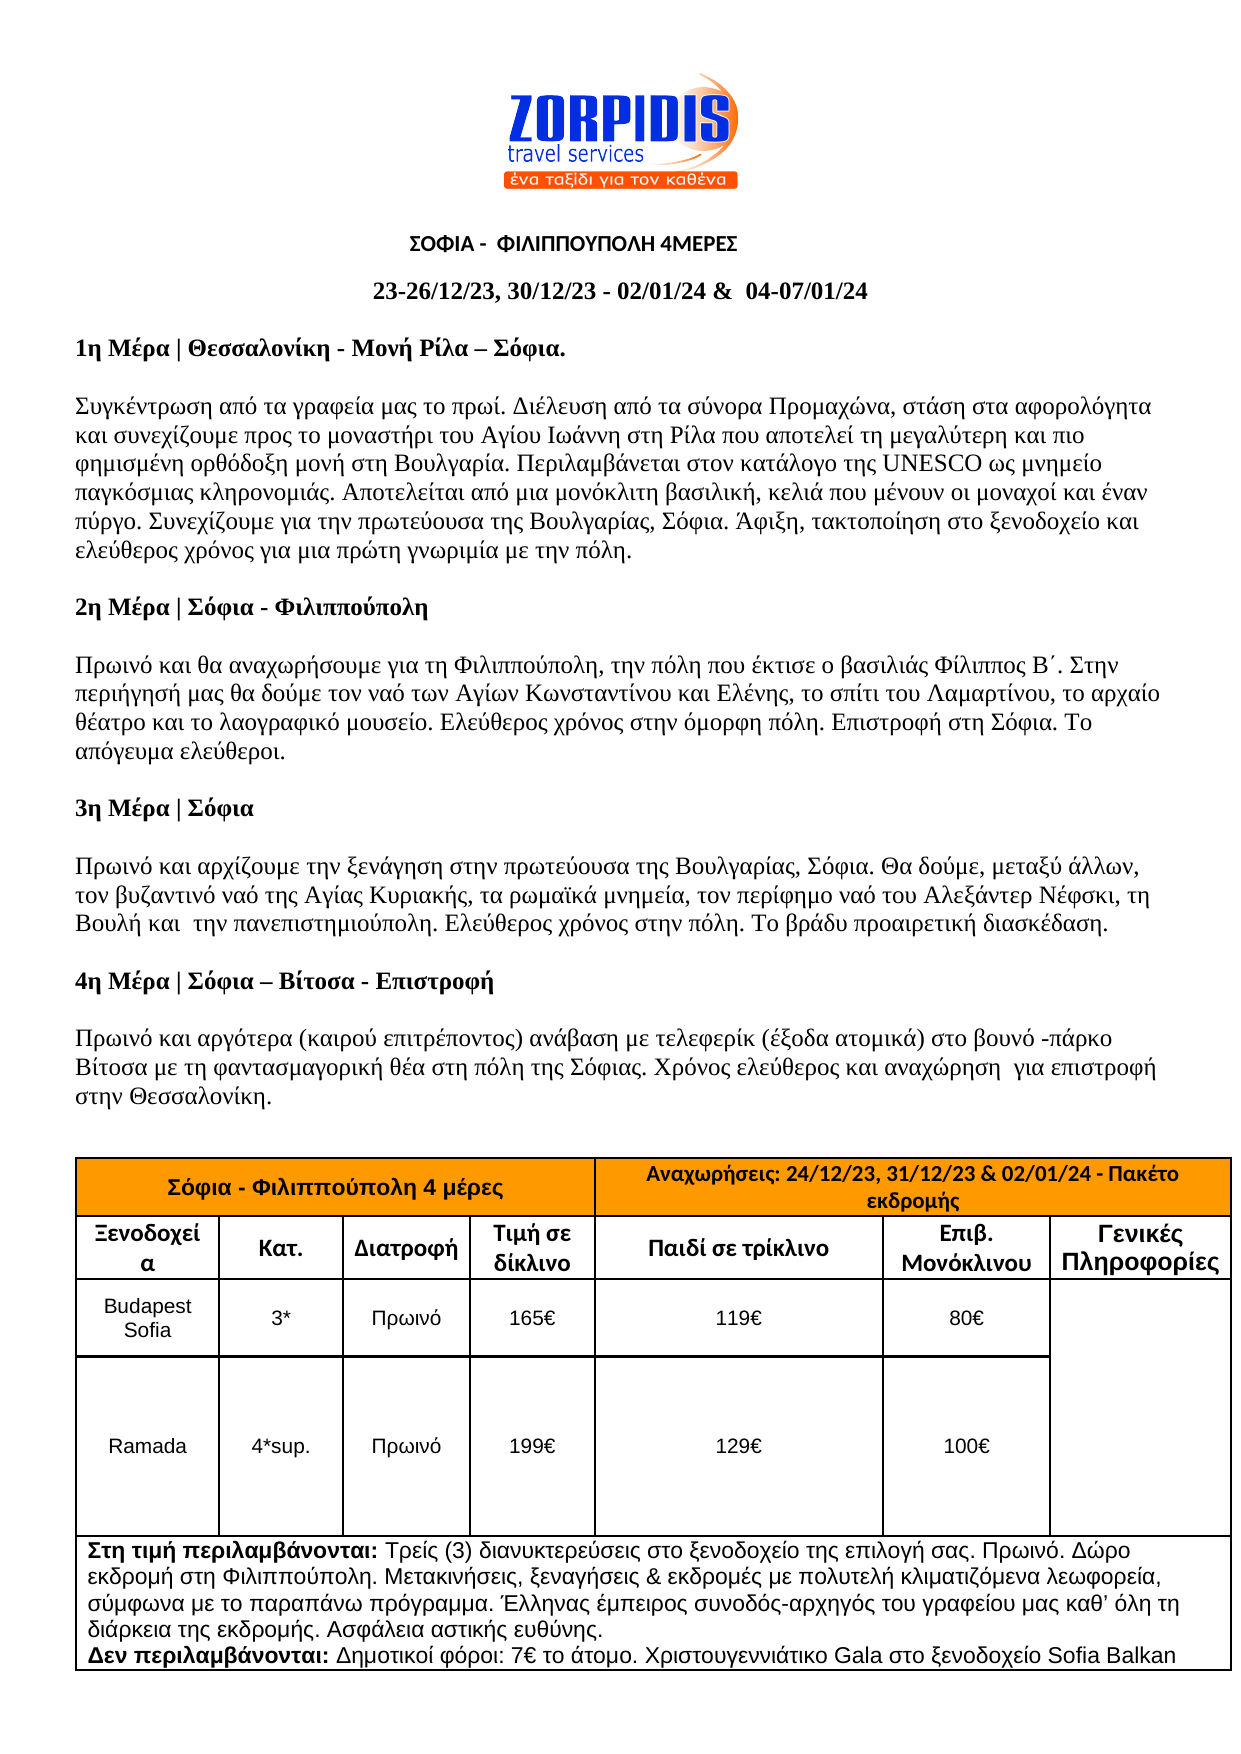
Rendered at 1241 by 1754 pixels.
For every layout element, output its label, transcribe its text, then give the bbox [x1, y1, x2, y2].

table_cell 100€ [884, 1358, 1049, 1535]
table_cell 80€ [884, 1280, 1049, 1355]
text Πρωινό και θα αναχωρήσουμε για τη Φιλιππούπολη, την πόλη που έκτισε ο βασιλιάς Φίλιππος Β΄. Στην περιήγησή μας θα δούμε τον ναό των Αγίων Κωνσταντίνου και Ελένης, το σπίτι του Λαμαρτίνου, το αρχαίο θέατρο και το λαογραφικό μουσείο. Ελεύθερος χρόνος στην όμορφη πόλη. Επιστροφή στη Σόφια. Το απόγευμα ελεύθεροι. [75, 650, 1165, 765]
table_header Σόφια - Φιλιππούπολη 4 μέρες [77, 1159, 594, 1215]
text 2η Μέρα | Σόφια - Φιλιππούπολη [75, 592, 1165, 621]
table_cell Κατ. [220, 1217, 342, 1278]
table_cell Διατροφή [344, 1217, 469, 1278]
text ΣΟΦΙΑ - ΦΙΛΙΠΠΟΥΠΟΛΗ 4ΜΕΡΕΣ [75, 229, 1165, 257]
table_cell 165€ [471, 1280, 594, 1355]
table_cell Ramada [77, 1358, 218, 1535]
picture [496, 73, 744, 199]
table_cell Παιδί σε τρίκλινο [596, 1217, 882, 1278]
table_cell 119€ [596, 1280, 882, 1355]
table_cell Τιμή σε δίκλινο [471, 1217, 594, 1278]
table_cell Budapest Sofia [77, 1280, 218, 1355]
text Πρωινό και αργότερα (καιρού επιτρέποντος) ανάβαση με τελεφερίκ (έξοδα ατομικά) στο βουνό -πάρκο Βίτοσα με τη φαντασμαγορική θέα στη πόλη της Σόφιας. Χρόνος ελεύθερος και αναχώρηση για επιστροφή στην Θεσσαλονίκη. [75, 1023, 1165, 1110]
text Πρωινό και αρχίζουμε την ξενάγηση στην πρωτεύουσα της Βουλγαρίας, Σόφια. Θα δούμε, μεταξύ άλλων, τον βυζαντινό ναό της Αγίας Κυριακής, τα ρωμαϊκά μνημεία, τον περίφημο ναό του Αλεξάντερ Νέφσκι, τη Βουλή και την πανεπιστημιούπολη. Ελεύθερος χρόνος στην πόλη. Το βράδυ προαιρετική διασκέδαση. [75, 851, 1165, 937]
text 23-26/12/23, 30/12/23 - 02/01/24 & 04-07/01/24 [75, 276, 1165, 305]
table_cell Στη τιμή περιλαμβάνονται: Τρείς (3) διανυκτερεύσεις στο ξενοδοχείο της επιλογή σας. Πρωινό. Δώρο εκδρομή στη Φιλιππούπολη. Μετακινήσεις, ξεναγήσεις & εκδρομές με πολυτελή κλιματιζόμενα λεωφορεία, σύμφωνα με το παραπάνω πρόγραμμα. Έλληνας έμπειρος συνοδός-αρχηγός του γραφείου μας καθ’ όλη τη διάρκεια της εκδρομής. Ασφάλεια αστικής ευθύνης. Δεν περιλαμβάνονται: Δημοτικοί φόροι: 7€ το άτομο. Χριστουγεννιάτικο Gala στο ξενοδοχείο Sofia Balkan Palace 5*: 40€ οι ενήλικες & 20€ το παιδί (Συμμετοχή έως 15/12/23). Φιλοδωρήματα, αχθοφορικά. Είσοδοι σε μουσεία, κάστρα, θεάματα, αρχαιολογικούς χώρους και γενικά όπου απαιτείται. Ότι δεν αναφέρεται στο πρόγραμμα ή αναγράφεται ως προαιρετικό ή προτεινόμενο. Ειδική ασφαλιστική κάλυψη για ακύρωση ταξιδιού λόγω ασθένειας COVID19: 15€. Ζητήστε αναλυτικότερες πληροφορίες. [77, 1537, 1230, 1669]
text Συγκέντρωση από τα γραφεία μας το πρωί. Διέλευση από τα σύνορα Προμαχώνα, στάση στα αφορολόγητα και συνεχίζουμε προς το μοναστήρι του Αγίου Ιωάννη στη Ρίλα που αποτελεί τη μεγαλύτερη και πιο φημισμένη ορθόδοξη μονή στη Βουλγαρία. Περιλαμβάνεται στον κατάλογο της UNESCO ως μνημείο παγκόσμιας κληρονομιάς. Αποτελείται από μια μονόκλιτη βασιλική, κελιά που μένουν οι μοναχοί και έναν πύργο. Συνεχίζουμε για την πρωτεύουσα της Βουλγαρίας, Σόφια. Άφιξη, τακτοποίηση στο ξενοδοχείο και ελεύθερος χρόνος για μια πρώτη γνωριμία με την πόλη. [75, 391, 1165, 563]
table_cell [1051, 1280, 1230, 1535]
table_cell Γενικές Πληροφορίες [1051, 1217, 1230, 1278]
table_cell Επιβ. Μονόκλινου [884, 1217, 1049, 1278]
table_cell 199€ [471, 1358, 594, 1535]
text 4η Μέρα | Σόφια – Βίτοσα - Επιστροφή [75, 966, 1165, 995]
text 3η Μέρα | Σόφια [75, 793, 1165, 822]
table_cell 3* [220, 1280, 342, 1355]
table_cell Ξενοδοχεία [77, 1217, 218, 1278]
table_cell 4*sup. [220, 1358, 342, 1535]
table_cell Πρωινό [344, 1280, 469, 1355]
text 1η Μέρα | Θεσσαλονίκη - Μονή Ρίλα – Σόφια. [75, 333, 1165, 362]
table_cell Πρωινό [344, 1358, 469, 1535]
table_cell 129€ [596, 1358, 882, 1535]
table_header Αναχωρήσεις: 24/12/23, 31/12/23 & 02/01/24 - Πακέτο εκδρομής [596, 1159, 1230, 1215]
